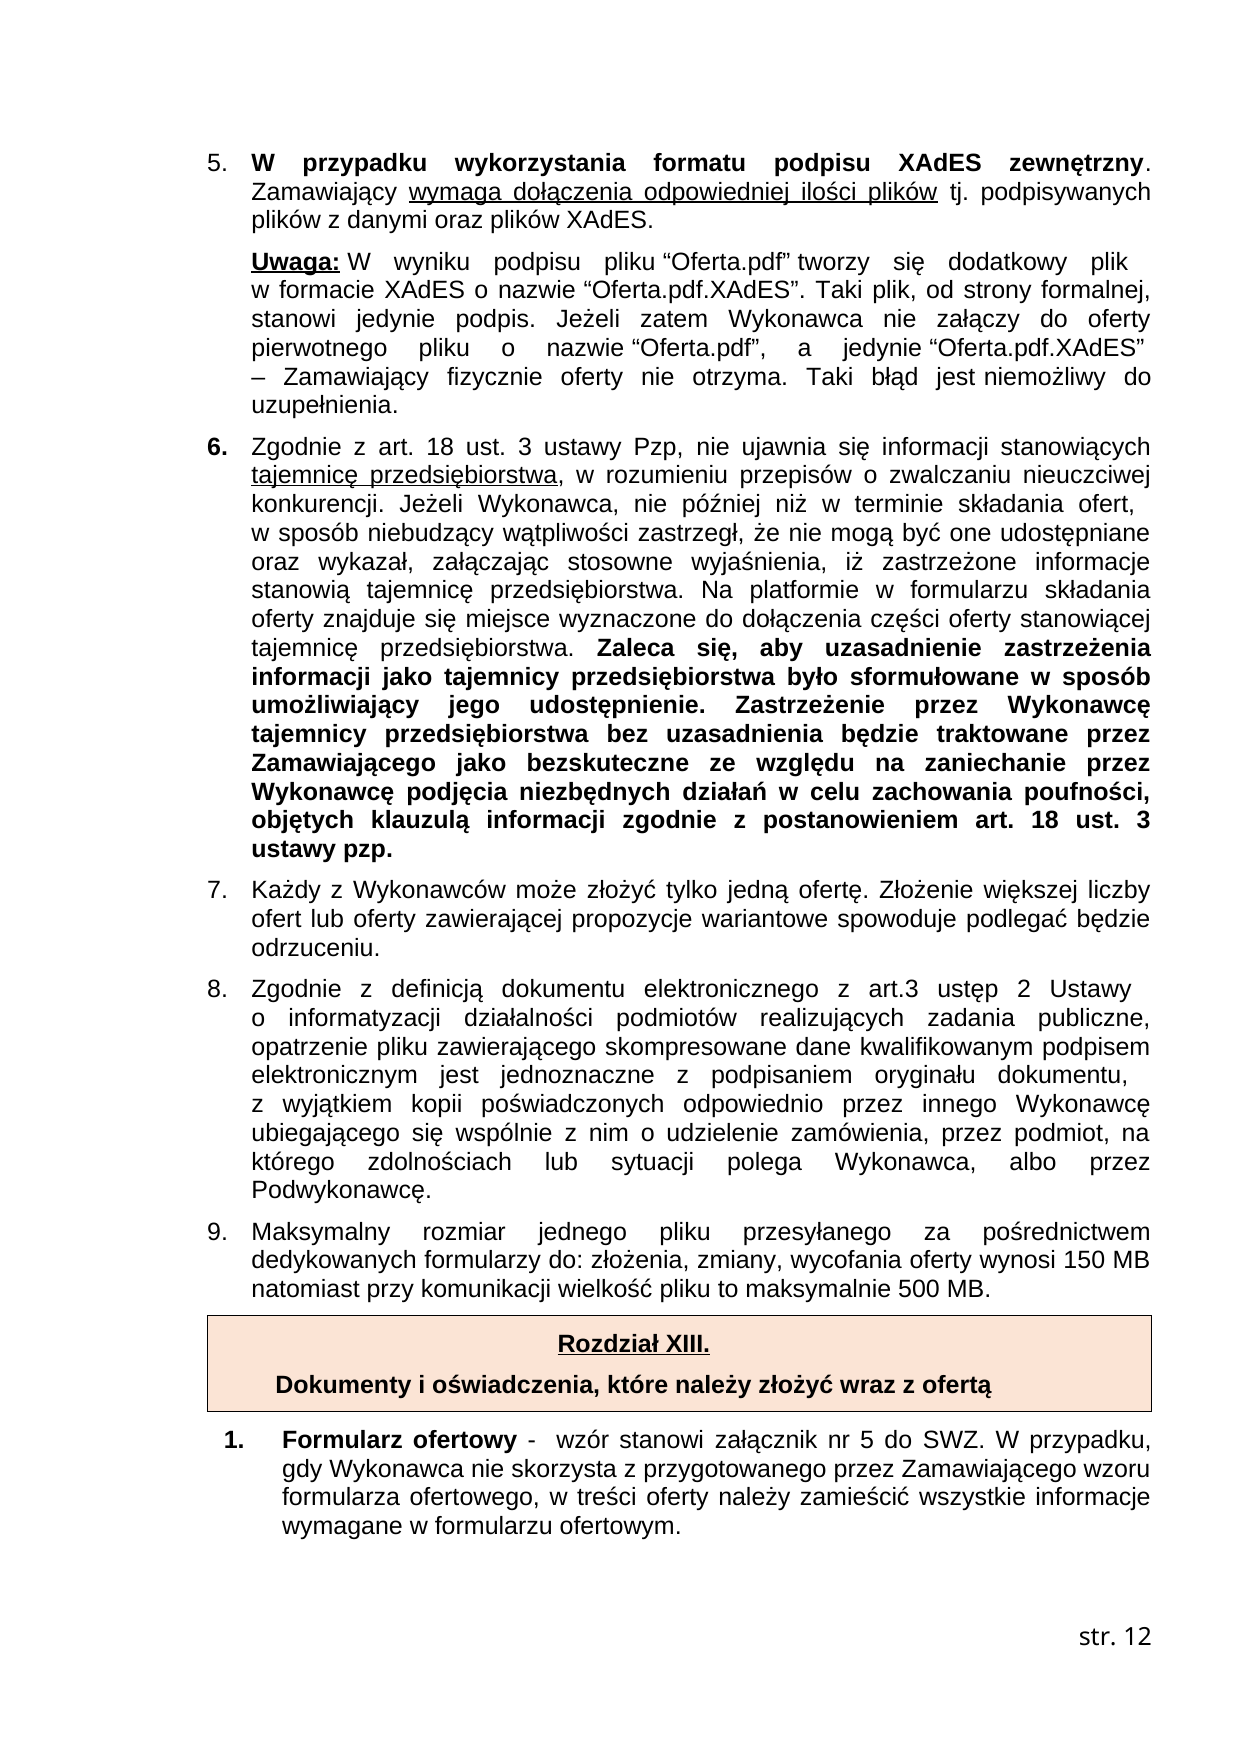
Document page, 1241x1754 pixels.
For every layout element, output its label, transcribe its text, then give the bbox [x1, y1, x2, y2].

list Każdy z Wykonawców może złożyć tylko jedną ofertę. Złożenie większej liczby ofert lub oferty zawierającej propozycje wariantowe spowoduje podlegać będzie odrzuceniu. [207, 875, 1152, 961]
table_header Rozdział XIII. Dokumenty i oświadczenia, które należy złożyć wraz z ofertą [208, 1316, 1151, 1411]
list Zgodnie z art. 18 ust. 3 ustawy Pzp, nie ujawnia się informacji stanowiących tajemnicę przedsiębiorstwa, w rozumieniu przepisów o zwalczaniu nieuczciwej konkurencji. Jeżeli Wykonawca, nie później niż w terminie składania ofert, w sposób niebudzący wątpliwości zastrzegł, że nie mogą być one udostępniane oraz wykazał, załączając stosowne wyjaśnienia, iż zastrzeżone informacje stanowią tajemnicę przedsiębiorstwa. Na platformie w formularzu składania oferty znajduje się miejsce wyznaczone do dołączenia części oferty stanowiącej tajemnicę przedsiębiorstwa. Zaleca się, aby uzasadnienie zastrzeżenia informacji jako tajemnicy przedsiębiorstwa było sformułowane w sposób umożliwiający jego udostępnienie. Zastrzeżenie przez Wykonawcę tajemnicy przedsiębiorstwa bez uzasadnienia będzie traktowane przez Zamawiającego jako bezskuteczne ze względu na zaniechanie przez Wykonawcę podjęcia niezbędnych działań w celu zachowania poufności, objętych klauzulą informacji zgodnie z postanowieniem art. 18 ust. 3 ustawy pzp. [207, 431, 1152, 863]
list Maksymalny rozmiar jednego pliku przesyłanego za pośrednictwem dedykowanych formularzy do: złożenia, zmiany, wycofania oferty wynosi 150 MB natomiast przy komunikacji wielkość pliku to maksymalnie 500 MB. [207, 1216, 1152, 1303]
list W przypadku wykorzystania formatu podpisu XAdES zewnętrzny. Zamawiający wymaga dołączenia odpowiedniej ilości plików tj. podpisywanych plików z danymi oraz plików XAdES. [207, 148, 1152, 234]
list Formularz ofertowy - wzór stanowi załącznik nr 5 do SWZ. W przypadku, gdy Wykonawca nie skorzysta z przygotowanego przez Zamawiającego wzoru formularza ofertowego, w treści oferty należy zamieścić wszystkie informacje wymagane w formularzu ofertowym. [244, 1425, 1152, 1540]
list Zgodnie z definicją dokumentu elektronicznego z art.3 ustęp 2 Ustawy o informatyzacji działalności podmiotów realizujących zadania publiczne, opatrzenie pliku zawierającego skompresowane dane kwalifikowanym podpisem elektronicznym jest jednoznaczne z podpisaniem oryginału dokumentu, z wyjątkiem kopii poświadczonych odpowiednio przez innego Wykonawcę ubiegającego się wspólnie z nim o udzielenie zamówienia, przez podmiot, na którego zdolnościach lub sytuacji polega Wykonawca, albo przez Podwykonawcę. [207, 974, 1152, 1204]
text Uwaga: W wyniku podpisu pliku “Oferta.pdf” tworzy się dodatkowy plik w formacie XAdES o nazwie “Oferta.pdf.XAdES”. Taki plik, od strony formalnej, stanowi jedynie podpis. Jeżeli zatem Wykonawca nie załączy do oferty pierwotnego pliku o nazwie “Oferta.pdf”, a jedynie “Oferta.pdf.XAdES” – Zamawiający fizycznie oferty nie otrzyma. Taki błąd jest niemożliwy do uzupełnienia. [251, 246, 1152, 419]
